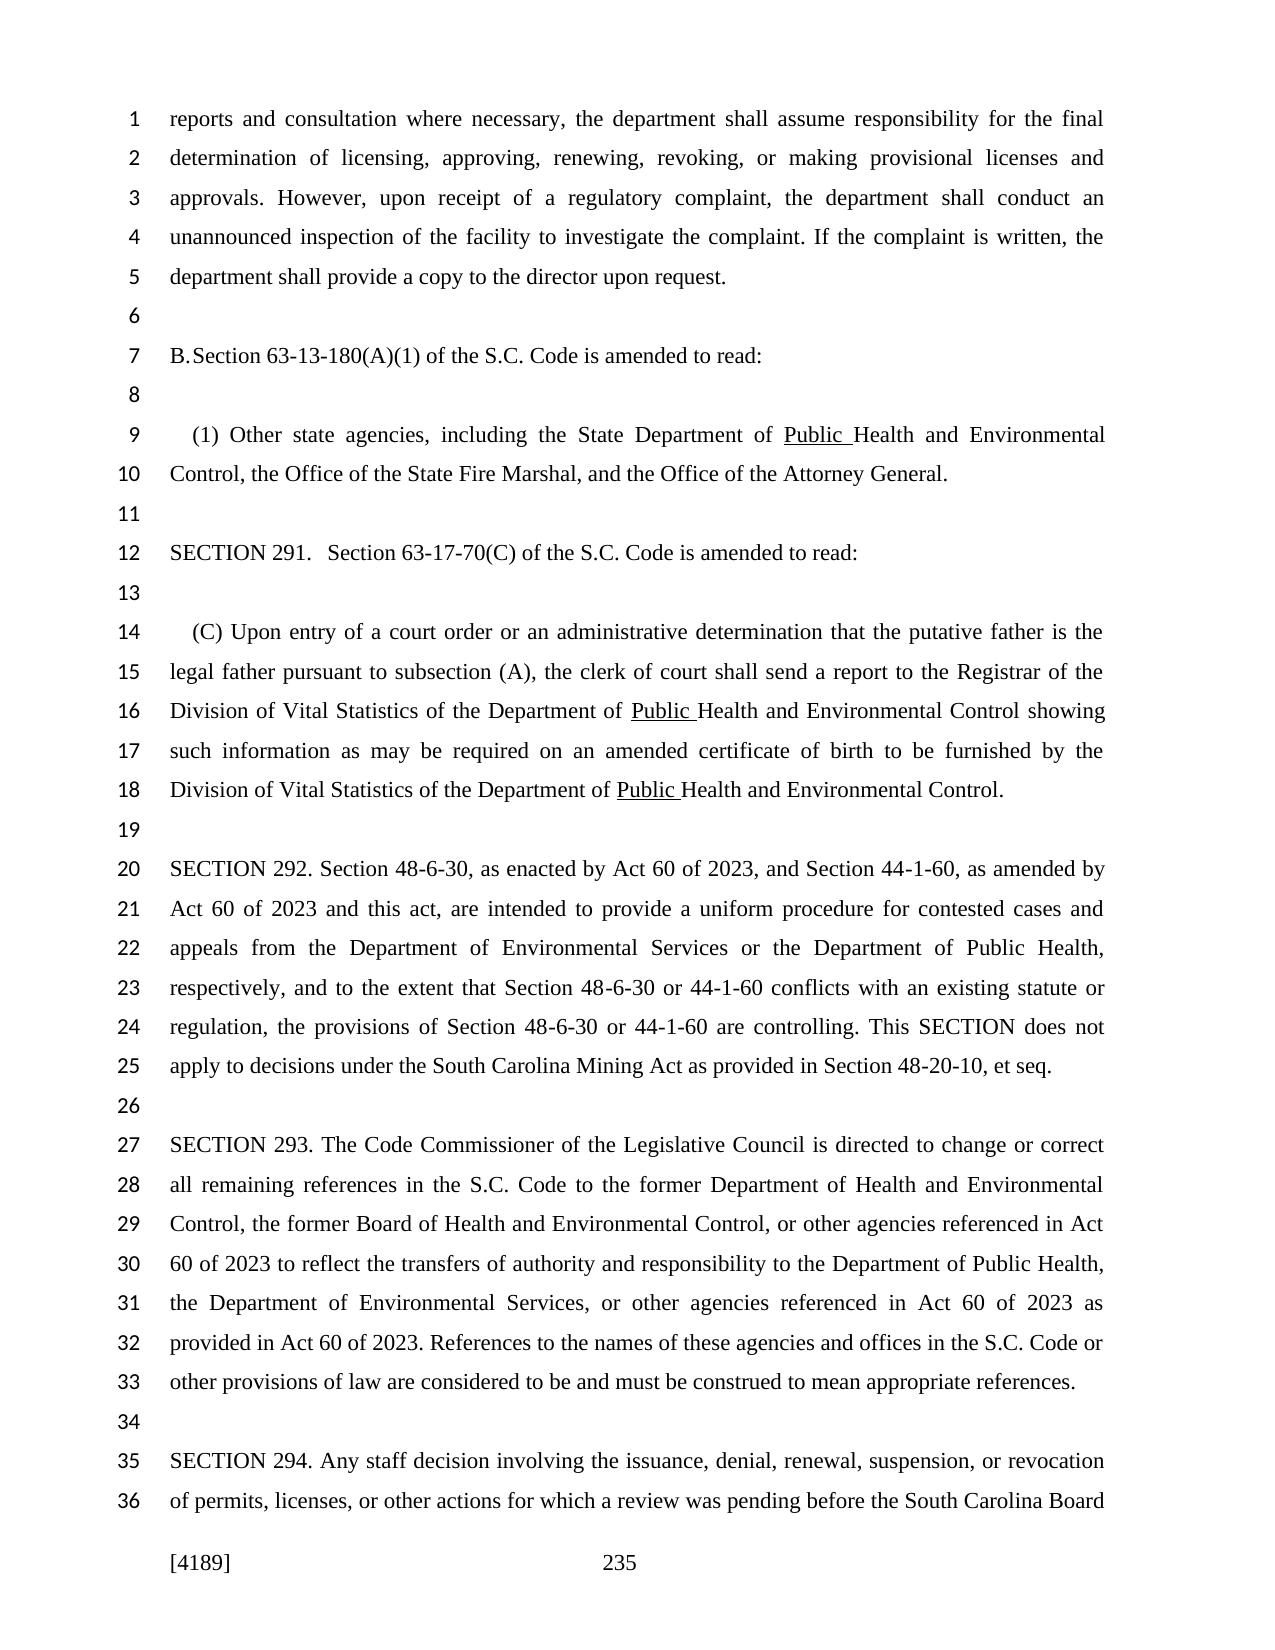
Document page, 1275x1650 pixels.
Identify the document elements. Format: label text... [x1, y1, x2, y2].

text (C) Upon entry of a court order or an administrative determination that the putative father is the legal father pursuant to subsection (A), the clerk of court shall send a report to the Registrar of the Division of Vital Statistics of the Department of Public Health and Environmental Control showing such information as may be required on an amended certificate of birth to be furnished by the Division of Vital Statistics of the Department of Public Health and Environmental Control. [169, 618, 1106, 802]
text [169, 1447, 1106, 1513]
text (1) Other state agencies, including the State Department of Public Health and Environmental Control, the Office of the State Fire Marshal, and the Office of the Attorney General. [169, 421, 1106, 487]
text SECTION 293. The Code Commissioner of the Legislative Council is directed to change or correct all remaining references in the S.C. Code to the former Department of Health and Environmental Control, the former Board of Health and Environmental Control, or other agencies referenced in Act 60 of 2023 to reflect the transfers of authority and responsibility to the Department of Public Health, the Department of Environmental Services, or other agencies referenced in Act 60 of 2023 as provided in Act 60 of 2023. References to the names of these agencies and offices in the S.C. Code or other provisions of law are considered to be and must be construed to mean appropriate references. [169, 1131, 1106, 1395]
text SECTION 291. Section 63‑17‑70(C) of the S.C. Code is amended to read: [169, 539, 1106, 566]
text SECTION 292. Section 48‑6‑30, as enacted by Act 60 of 2023, and Section 44‑1‑60, as amended by Act 60 of 2023 and this act, are intended to provide a uniform procedure for contested cases and appeals from the Department of Environmental Services or the Department of Public Health, respectively, and to the extent that Section 48‑6‑30 or 44‑1‑60 conflicts with an existing statute or regulation, the provisions of Section 48‑6‑30 or 44‑1‑60 are controlling. This SECTION does not apply to decisions under the South Carolina Mining Act as provided in Section 48‑20‑10, et seq. [169, 855, 1106, 1079]
text B. Section 63‑13‑180(A)(1) of the S.C. Code is amended to read: [169, 342, 1106, 368]
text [169, 105, 1106, 289]
